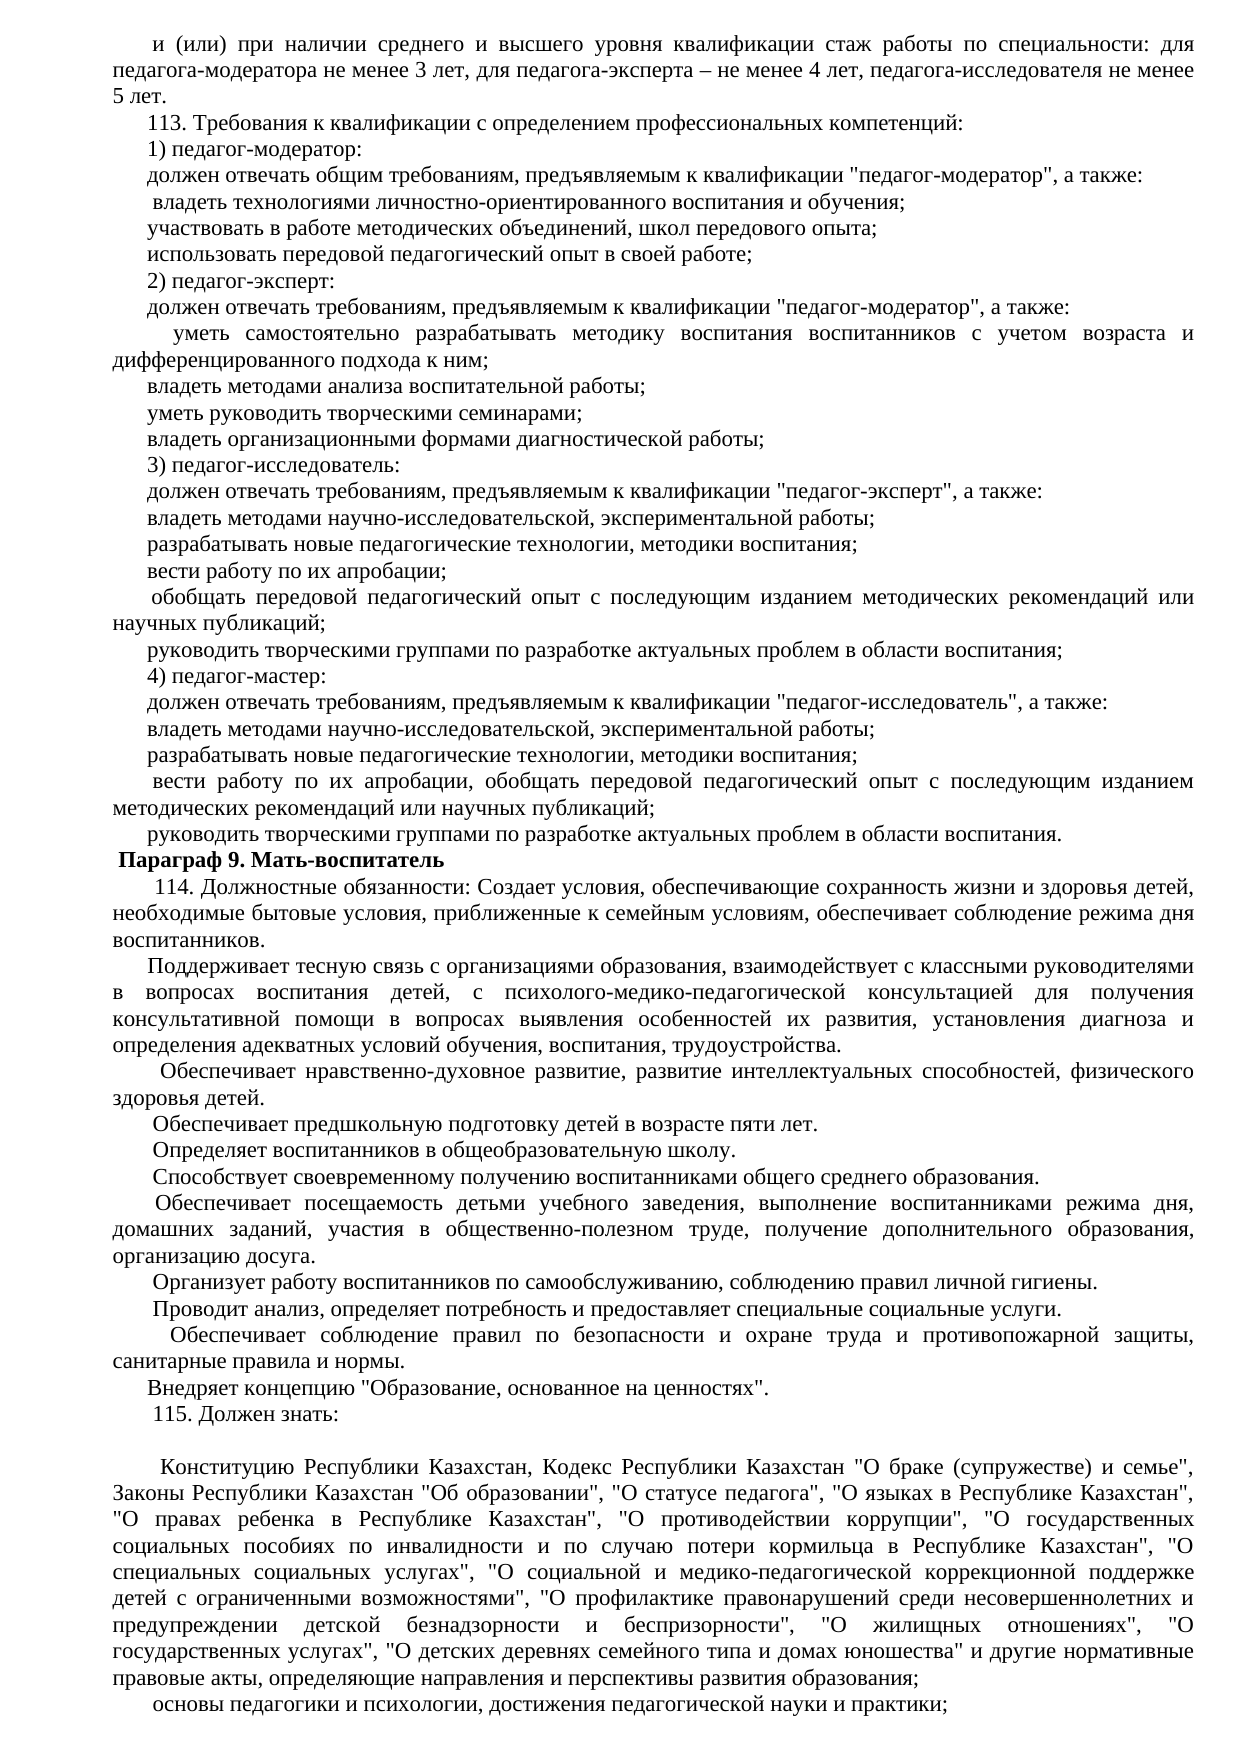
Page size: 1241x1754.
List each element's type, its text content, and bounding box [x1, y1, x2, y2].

text должен отвечать требованиям, предъявляемым к квалификации "педагог-эксперт", а также: [112, 478, 1196, 504]
text Конституцию Республики Казахстан, Кодекс Республики Казахстан "О браке (супружестве) и семье", Законы Республики Казахстан "Об образовании", "О статусе педагога", "О языках в Республике Казахстан", "О правах ребенка в Республике Казахстан", "О противодействии коррупции", "О государственных социальных пособиях по инвалидности и по случаю потери кормильца в Республике Казахстан", "О специальных социальных услугах", "О социальной и медико-педагогической коррекционной поддержке детей с ограниченными возможностями", "О профилактике правонарушений среди несовершеннолетних и предупреждении детской безнадзорности и беспризорности", "О жилищных отношениях", "О государственных услугах", "О детских деревнях семейного типа и домах юношества" и другие нормативные правовые акты, определяющие направления и перспективы развития образования; [112, 1453, 1196, 1690]
text должен отвечать требованиям, предъявляемым к квалификации "педагог-модератор", а также: [112, 293, 1196, 319]
text разрабатывать новые педагогические технологии, методики воспитания; [112, 741, 1196, 767]
text уметь руководить творческими семинарами; [112, 398, 1196, 425]
text Организует работу воспитанников по самообслуживанию, соблюдению правил личной гигиены. [112, 1268, 1196, 1294]
text должен отвечать общим требованиям, предъявляемым к квалификации "педагог-модератор", а также: [112, 161, 1196, 188]
text разрабатывать новые педагогические технологии, методики воспитания; [112, 530, 1196, 557]
text руководить творческими группами по разработке актуальных проблем в области воспитания; [112, 636, 1196, 662]
text Проводит анализ, определяет потребность и предоставляет специальные социальные услуги. [112, 1294, 1196, 1321]
text вести работу по их апробации, обобщать передовой педагогический опыт с последующим изданием методических рекомендаций или научных публикаций; [112, 767, 1196, 820]
text основы педагогики и психологии, достижения педагогической науки и практики; [112, 1690, 1196, 1716]
text Внедряет концепцию "Образование, основанное на ценностях". [112, 1374, 1196, 1400]
text обобщать передовой педагогический опыт с последующим изданием методических рекомендаций или научных публикаций; [112, 583, 1196, 636]
text использовать передовой педагогический опыт в своей работе; [112, 240, 1196, 267]
text 114. Должностные обязанности: Создает условия, обеспечивающие сохранность жизни и здоровья детей, необходимые бытовые условия, приближенные к семейным условиям, обеспечивает соблюдение режима дня воспитанников. [112, 873, 1196, 952]
text Поддерживает тесную связь с организациями образования, взаимодействует с классными руководителями в вопросах воспитания детей, с психолого-медико-педагогической консультацией для получения консультативной помощи в вопросах выявления особенностей их развития, установления диагноза и определения адекватных условий обучения, воспитания, трудоустройства. [112, 952, 1196, 1057]
text 113. Требования к квалификации с определением профессиональных компетенций: [112, 109, 1196, 135]
text Обеспечивает соблюдение правил по безопасности и охране труда и противопожарной защиты, санитарные правила и нормы. [112, 1321, 1196, 1374]
text участвовать в работе методических объединений, школ передового опыта; [112, 214, 1196, 240]
text и (или) при наличии среднего и высшего уровня квалификации стаж работы по специальности: для педагога-модератора не менее 3 лет, для педагога-эксперта – не менее 4 лет, педагога-исследователя не менее 5 лет. [112, 29, 1196, 109]
text владеть методами анализа воспитательной работы; [112, 372, 1196, 398]
text Параграф 9. Мать-воспитатель [112, 847, 1196, 873]
text уметь самостоятельно разрабатывать методику воспитания воспитанников с учетом возраста и дифференцированного подхода к ним; [112, 319, 1196, 372]
text 3) педагог-исследователь: [112, 451, 1196, 478]
text Определяет воспитанников в общеобразовательную школу. [112, 1136, 1196, 1163]
text Способствует своевременному получению воспитанниками общего среднего образования. [112, 1163, 1196, 1189]
text 115. Должен знать: [112, 1400, 1196, 1426]
text вести работу по их апробации; [112, 557, 1196, 583]
text владеть технологиями личностно-ориентированного воспитания и обучения; [112, 188, 1196, 214]
text владеть методами научно-исследовательской, экспериментальной работы; [112, 504, 1196, 530]
text владеть методами научно-исследовательской, экспериментальной работы; [112, 715, 1196, 741]
text руководить творческими группами по разработке актуальных проблем в области воспитания. [112, 820, 1196, 847]
text Обеспечивает нравственно-духовное развитие, развитие интеллектуальных способностей, физического здоровья детей. [112, 1057, 1196, 1110]
text 1) педагог-модератор: [112, 135, 1196, 161]
text Обеспечивает посещаемость детьми учебного заведения, выполнение воспитанниками режима дня, домашних заданий, участия в общественно-полезном труде, получение дополнительного образования, организацию досуга. [112, 1189, 1196, 1268]
text Обеспечивает предшкольную подготовку детей в возрасте пяти лет. [112, 1110, 1196, 1136]
text должен отвечать требованиям, предъявляемым к квалификации "педагог-исследователь", а также: [112, 688, 1196, 715]
text 4) педагог-мастер: [112, 662, 1196, 688]
text владеть организационными формами диагностической работы; [112, 425, 1196, 451]
text 2) педагог-эксперт: [112, 267, 1196, 293]
